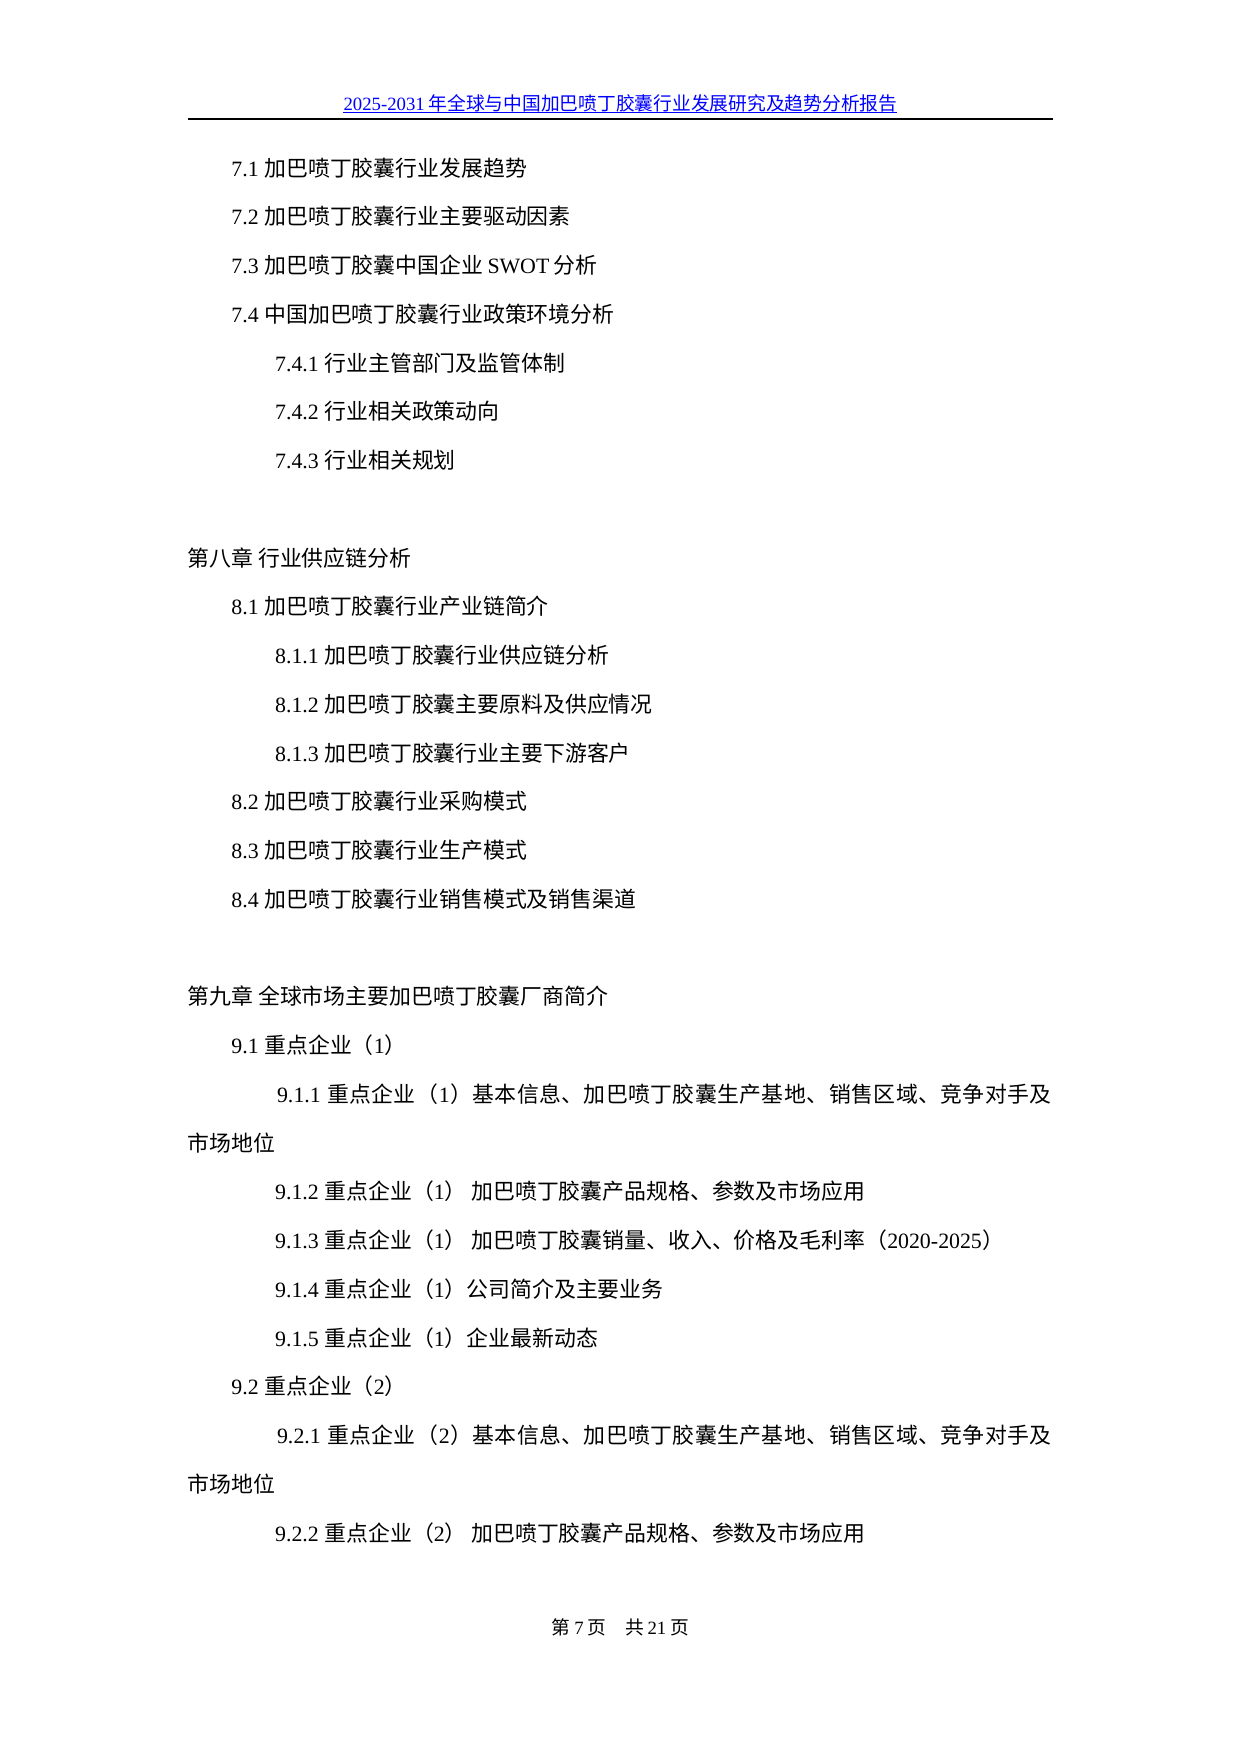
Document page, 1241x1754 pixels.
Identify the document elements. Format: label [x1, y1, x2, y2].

text [187, 150, 1053, 1548]
